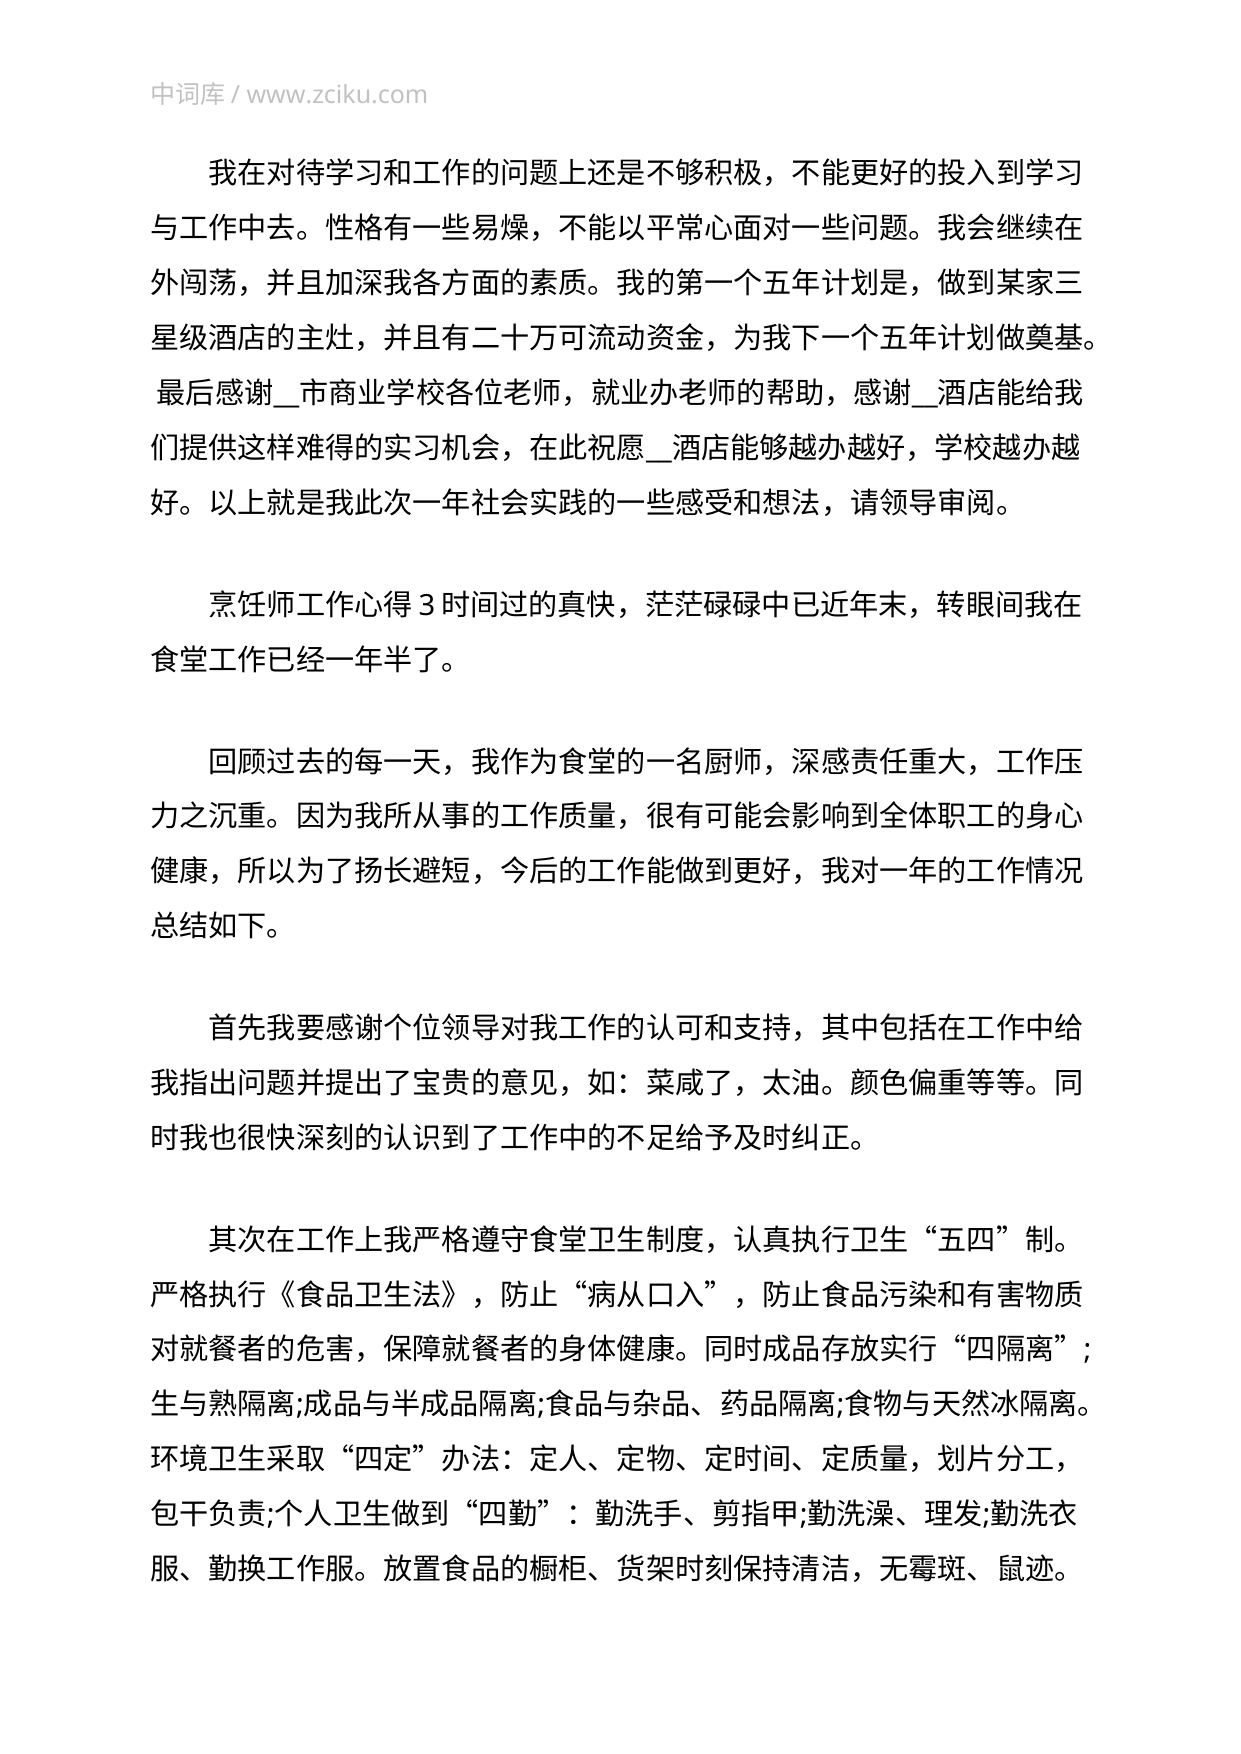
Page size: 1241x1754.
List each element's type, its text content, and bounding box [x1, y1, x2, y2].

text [150, 1216, 1090, 1588]
text 烹饪师工作心得3时间过的真快，茫茫碌碌中已近年末，转眼间我在食堂工作已经一年半了。 [150, 581, 1090, 679]
text 我在对待学习和工作的问题上还是不够积极，不能更好的投入到学习与工作中去。性格有一些易燥，不能以平常心面对一些问题。我会继续在外闯荡，并且加深我各方面的素质。我的第一个五年计划是，做到某家三星级酒店的主灶，并且有二十万可流动资金，为我下一个五年计划做奠基。 最后感谢__市商业学校各位老师，就业办老师的帮助，感谢__酒店能给我们提供这样难得的实习机会，在此祝愿__酒店能够越办越好，学校越办越好。以上就是我此次一年社会实践的一些感受和想法，请领导审阅。 [150, 150, 1090, 522]
text 首先我要感谢个位领导对我工作的认可和支持，其中包括在工作中给我指出问题并提出了宝贵的意见，如：菜咸了，太油。颜色偏重等等。同时我也很快深刻的认识到了工作中的不足给予及时纠正。 [150, 1004, 1090, 1157]
text 回顾过去的每一天，我作为食堂的一名厨师，深感责任重大，工作压力之沉重。因为我所从事的工作质量，很有可能会影响到全体职工的身心健康，所以为了扬长避短，今后的工作能做到更好，我对一年的工作情况总结如下。 [150, 738, 1090, 945]
